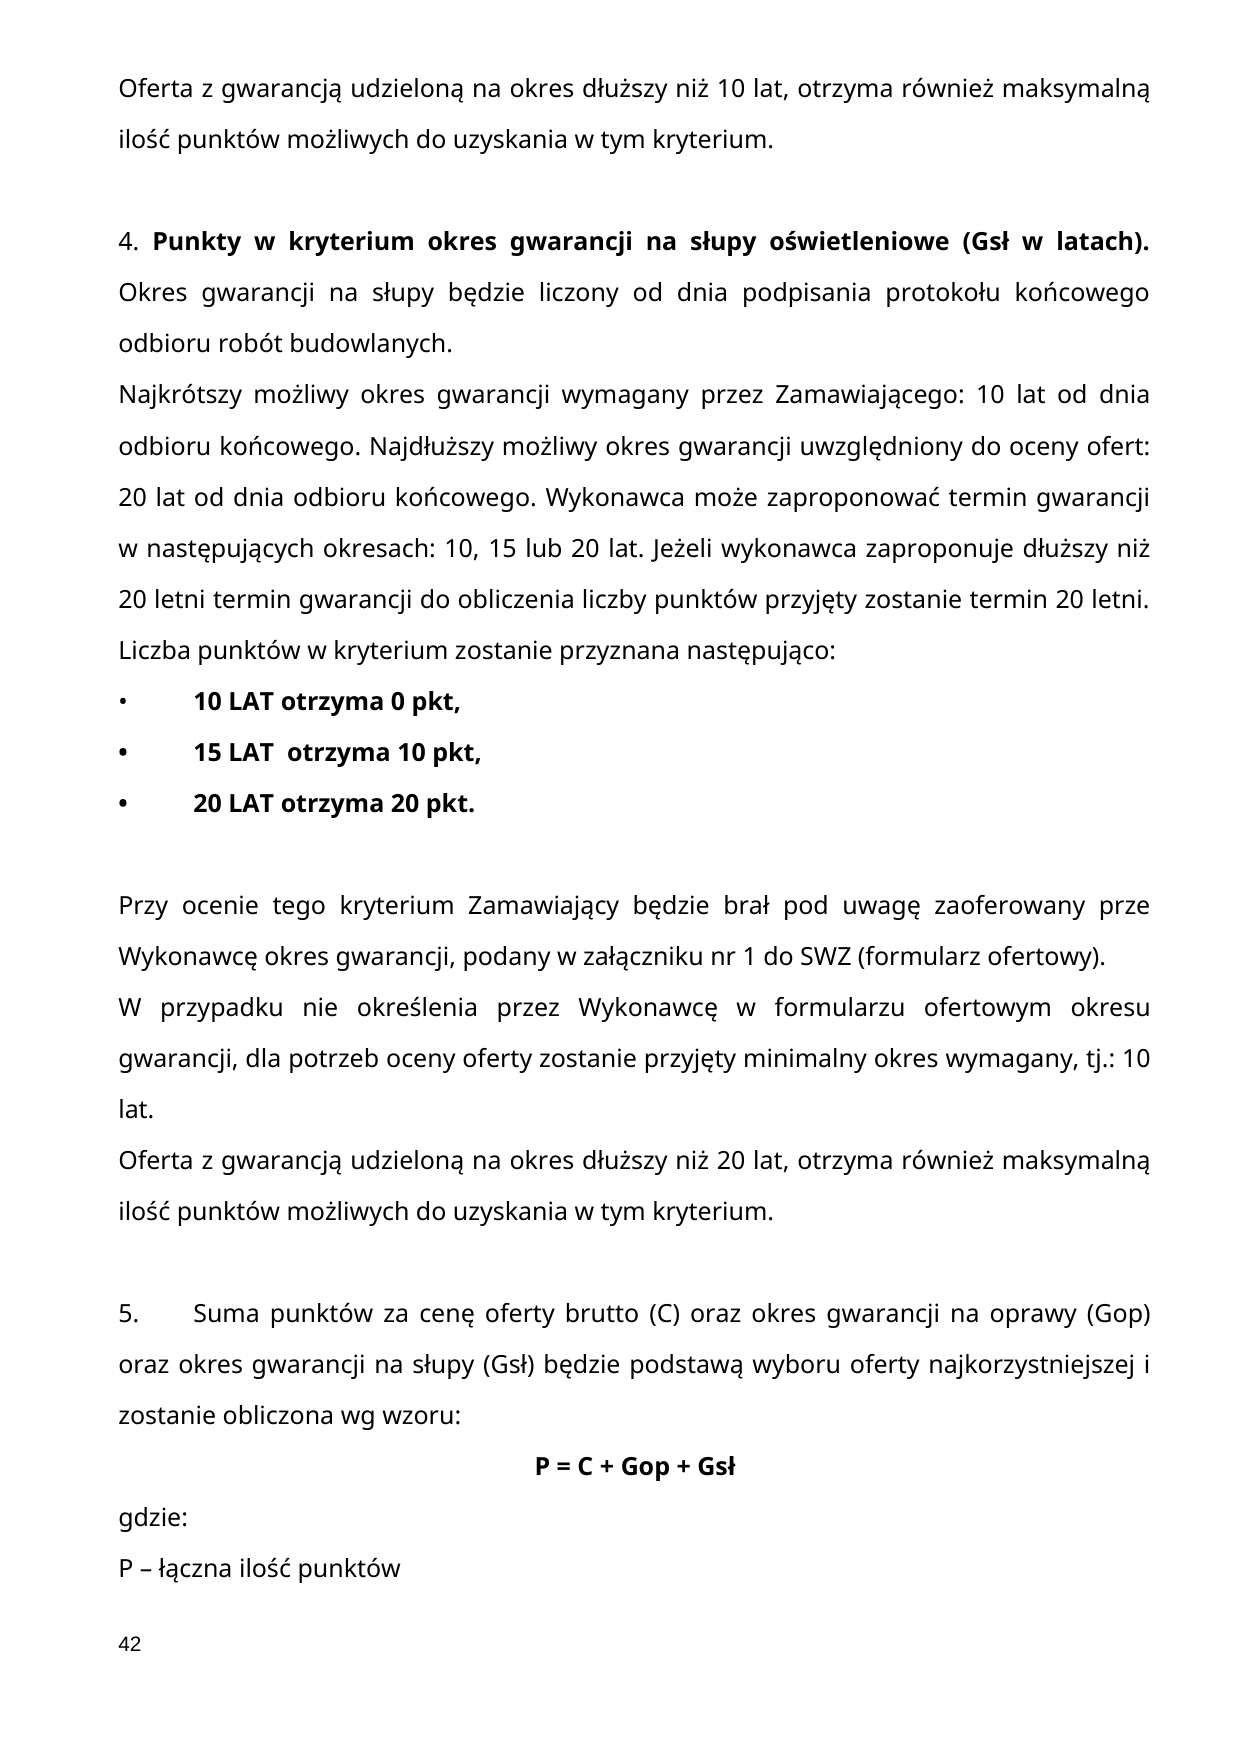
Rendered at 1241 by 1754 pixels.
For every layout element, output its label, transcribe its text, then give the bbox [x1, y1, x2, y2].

text Oferta z gwarancją udzieloną na okres dłuższy niż 10 lat, otrzyma również maksymalną ilość punktów możliwych do uzyskania w tym kryterium. [118, 71, 1152, 156]
text Najkrótszy możliwy okres gwarancji wymagany przez Zamawiającego: 10 lat od dnia odbioru końcowego. Najdłuższy możliwy okres gwarancji uwzględniony do oceny ofert: 20 lat od dnia odbioru końcowego. Wykonawca może zaproponować termin gwarancji w następujących okresach: 10, 15 lub 20 lat. Jeżeli wykonawca zaproponuje dłuższy niż 20 letni termin gwarancji do obliczenia liczby punktów przyjęty zostanie termin 20 letni. Liczba punktów w kryterium zostanie przyznana następująco: [118, 377, 1152, 666]
text 5. Suma punktów za cenę oferty brutto (C) oraz okres gwarancji na oprawy (Gop) oraz okres gwarancji na słupy (Gsł) będzie podstawą wyboru oferty najkorzystniejszej i zostanie obliczona wg wzoru: [118, 1296, 1152, 1432]
text P = C + Gop + Gsł [118, 1449, 1152, 1483]
text • 15 LAT otrzyma 10 pkt, [118, 734, 1152, 768]
text • 10 LAT otrzyma 0 pkt, [118, 683, 1152, 717]
text W przypadku nie określenia przez Wykonawcę w formularzu ofertowym okresu gwarancji, dla potrzeb oceny oferty zostanie przyjęty minimalny okres wymagany, tj.: 10 lat. [118, 989, 1152, 1126]
text Oferta z gwarancją udzieloną na okres dłuższy niż 20 lat, otrzyma również maksymalną ilość punktów możliwych do uzyskania w tym kryterium. [118, 1143, 1152, 1228]
text 4. Punkty w kryterium okres gwarancji na słupy oświetleniowe (Gsł w latach). Okres gwarancji na słupy będzie liczony od dnia podpisania protokołu końcowego odbioru robót budowlanych. [118, 224, 1152, 360]
text • 20 LAT otrzyma 20 pkt. [118, 785, 1152, 819]
text gdzie: [118, 1500, 1152, 1534]
text P – łączna ilość punktów [118, 1551, 1152, 1585]
text Przy ocenie tego kryterium Zamawiający będzie brał pod uwagę zaoferowany prze Wykonawcę okres gwarancji, podany w załączniku nr 1 do SWZ (formularz ofertowy). [118, 887, 1152, 973]
